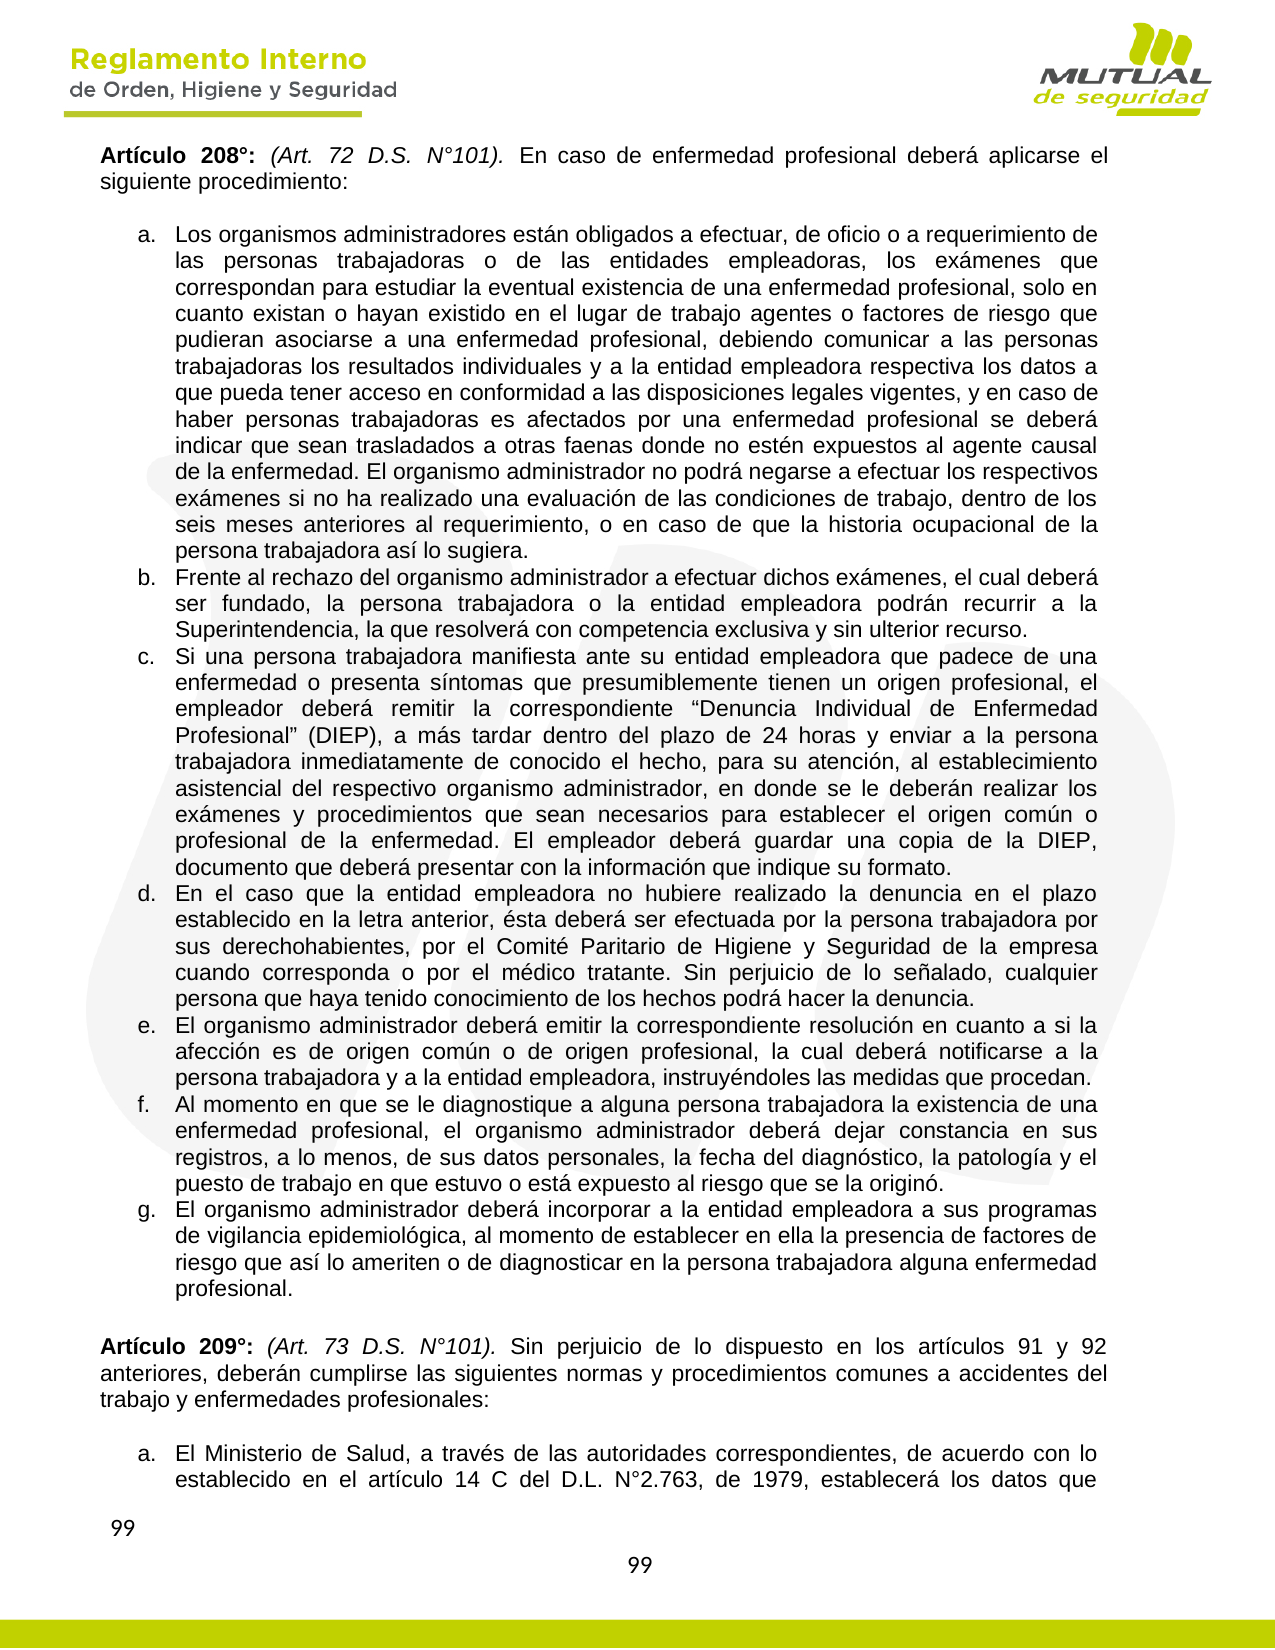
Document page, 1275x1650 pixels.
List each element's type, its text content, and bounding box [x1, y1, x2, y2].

list Al momento en que se le diagnostique a alguna persona trabajadora la existencia de una enfermedad profesional, el organismo administrador deberá dejar constancia en sus registros, a lo menos, de sus datos personales, la fecha del diagnóstico, la patología y el puesto de trabajo en que estuvo o está expuesto al riesgo que se la originó. [137, 1091, 1098, 1196]
text Artículo 208°: (Art. 72 D.S. N°101). En caso de enfermedad profesional deberá aplicarse el siguiente procedimiento: [100, 142, 1109, 194]
picture [0, 0, 1275, 1648]
list Si una persona trabajadora manifiesta ante su entidad empleadora que padece de una enfermedad o presenta síntomas que presumiblemente tienen un origen profesional, el empleador deberá remitir la correspondiente “Denuncia Individual de Enfermedad Profesional” (DIEP), a más tardar dentro del plazo de 24 horas y enviar a la persona trabajadora inmediatamente de conocido el hecho, para su atención, al establecimiento asistencial del respectivo organismo administrador, en donde se le deberán realizar los exámenes y procedimientos que sean necesarios para establecer el origen común o profesional de la enfermedad. El empleador deberá guardar una copia de la DIEP, documento que deberá presentar con la información que indique su formato. [137, 643, 1098, 880]
list Los organismos administradores están obligados a efectuar, de oficio o a requerimiento de las personas trabajadoras o de las entidades empleadoras, los exámenes que correspondan para estudiar la eventual existencia de una enfermedad profesional, solo en cuanto existan o hayan existido en el lugar de trabajo agentes o factores de riesgo que pudieran asociarse a una enfermedad profesional, debiendo comunicar a las personas trabajadoras los resultados individuales y a la entidad empleadora respectiva los datos a que pueda tener acceso en conformidad a las disposiciones legales vigentes, y en caso de haber personas trabajadoras es afectados por una enfermedad profesional se deberá indicar que sean trasladados a otras faenas donde no estén expuestos al agente causal de la enfermedad. El organismo administrador no podrá negarse a efectuar los respectivos exámenes si no ha realizado una evaluación de las condiciones de trabajo, dentro de los seis meses anteriores al requerimiento, o en caso de que la historia ocupacional de la persona trabajadora así lo sugiera. [137, 221, 1098, 564]
text Artículo 209°: (Art. 73 D.S. N°101). Sin perjuicio de lo dispuesto en los artículos 91 y 92 anteriores, deberán cumplirse las siguientes normas y procedimientos comunes a accidentes del trabajo y enfermedades profesionales: [100, 1333, 1109, 1412]
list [137, 1440, 1098, 1493]
list Frente al rechazo del organismo administrador a efectuar dichos exámenes, el cual deberá ser fundado, la persona trabajadora o la entidad empleadora podrán recurrir a la Superintendencia, la que resolverá con competencia exclusiva y sin ulterior recurso. [137, 564, 1098, 643]
list En el caso que la entidad empleadora no hubiere realizado la denuncia en el plazo establecido en la letra anterior, ésta deberá ser efectuada por la persona trabajadora por sus derechohabientes, por el Comité Paritario de Higiene y Seguridad de la empresa cuando corresponda o por el médico tratante. Sin perjuicio de lo señalado, cualquier persona que haya tenido conocimiento de los hechos podrá hacer la denuncia. [137, 880, 1098, 1012]
list El organismo administrador deberá incorporar a la entidad empleadora a sus programas de vigilancia epidemiológica, al momento de establecer en ella la presencia de factores de riesgo que así lo ameriten o de diagnosticar en la persona trabajadora alguna enfermedad profesional. [137, 1196, 1098, 1302]
list El organismo administrador deberá emitir la correspondiente resolución en cuanto a si la afección es de origen común o de origen profesional, la cual deberá notificarse a la persona trabajadora y a la entidad empleadora, instruyéndoles las medidas que procedan. [137, 1012, 1098, 1091]
